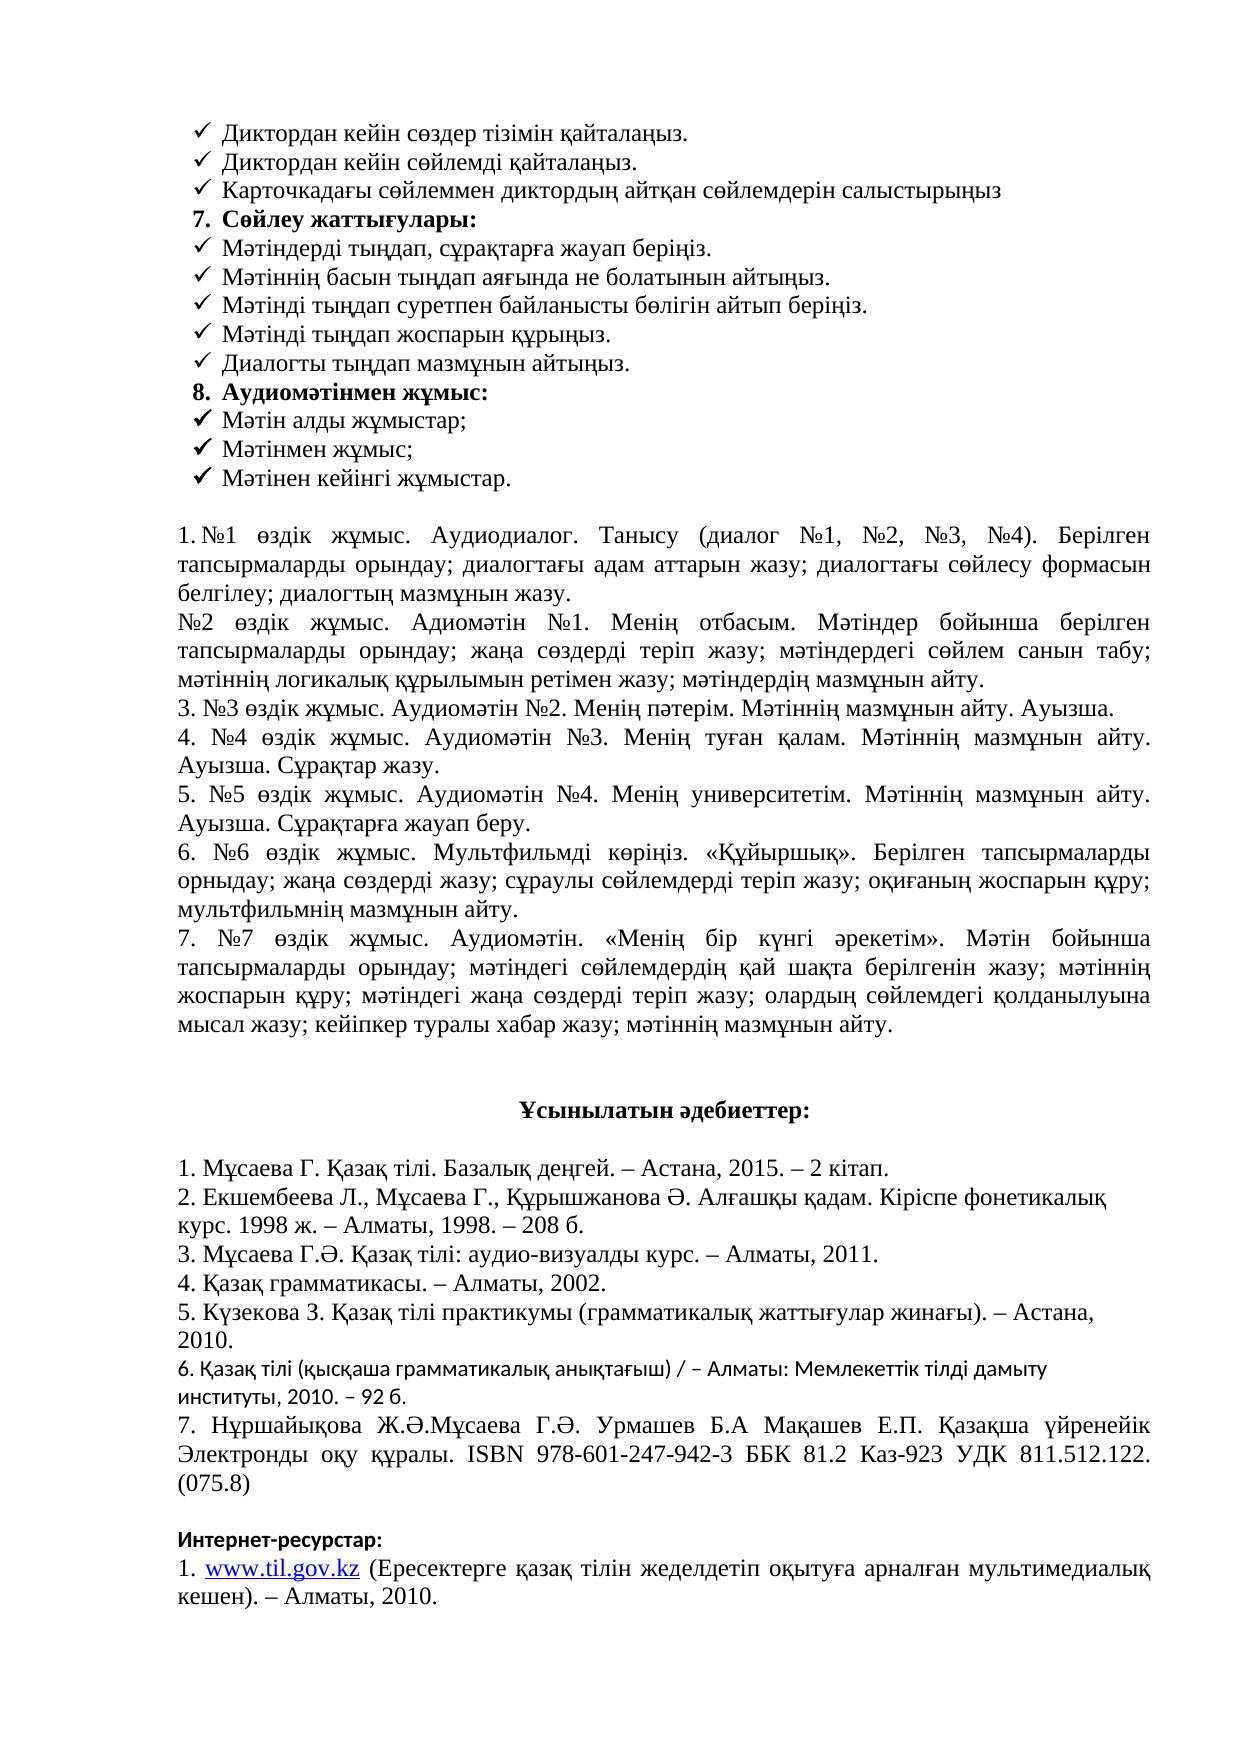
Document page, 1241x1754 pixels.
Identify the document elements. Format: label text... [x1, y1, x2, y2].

list Мәтінмен жұмыс; [177, 434, 1152, 463]
text 4. №4 өздік жұмыс. Аудиомәтін №3. Менің туған қалам. Мәтіннің мазмұнын айту. Ауызша. Сұрақтар жазу. [177, 722, 1152, 779]
text 1. Мұсаева Г. Қазақ тілі. Базалық деңгей. – Астана, 2015. – 2 кітап. [177, 1153, 1152, 1182]
text 4. Қазақ грамматикасы. – Алматы, 2002. [177, 1268, 1152, 1297]
list Аудиомәтінмен жұмыс: [177, 377, 1152, 406]
list №1 өздік жұмыс. Аудиодиалог. Танысу (диалог №1, №2, №3, №4). Берілген тапсырмаларды орындау; диалогтағы адам аттарын жазу; диалогтағы сөйлесу формасын белгілеу; диалогтың мазмұнын жазу. [177, 521, 1152, 607]
text 3. №3 өздік жұмыс. Аудиомәтін №2. Менің пәтерім. Мәтіннің мазмұнын айту. Ауызша. [177, 693, 1152, 722]
text №2 өздік жұмыс. Адиомәтін №1. Менің отбасым. Мәтіндер бойынша берілген тапсырмаларды орындау; жаңа сөздерді теріп жазу; мәтіндердегі сөйлем санын табу; мәтіннің логикалық құрылымын ретімен жазу; мәтіндердің мазмұнын айту. [177, 607, 1152, 693]
list 6. Қазақ тiлi (қысқаша грамматикалық анықтағыш) / – Алматы: Мемлекеттік тілді дамыту институты, 2010. – 92 б. [177, 1354, 1152, 1410]
list Мәтіннің басын тыңдап аяғында не болатынын айтыңыз. [177, 262, 1152, 291]
list Сөйлеу жаттығулары: [177, 204, 1152, 233]
list Мәтінді тыңдап суретпен байланысты бөлігін айтып беріңіз. [177, 291, 1152, 319]
list Интернет-ресурстар: [177, 1525, 1152, 1553]
list Мәтінен кейінгі жұмыстар. [177, 463, 1152, 492]
text 7. Нұршайықова Ж.Ә.Мұсаева Г.Ә. Урмашев Б.А Мақашев Е.П. Қазақша үйренейік Электронды оқу құралы. ISBN 978-601-247-942-3 ББК 81.2 Каз-923 УДК 811.512.122.(075.8) [177, 1410, 1152, 1497]
list Мәтін алды жұмыстар; [177, 406, 1152, 434]
text 7. №7 өздік жұмыс. Аудиомәтін. «Менің бір күнгі әрекетім». Мәтін бойынша тапсырмаларды орындау; мәтіндегі сөйлемдердің қай шақта берілгенін жазу; мәтіннің жоспарын құру; мәтіндегі жаңа сөздерді теріп жазу; олардың сөйлемдегі қолданылуына мысал жазу; кейіпкер туралы хабар жазу; мәтіннің мазмұнын айту. [177, 923, 1152, 1038]
text 3. Мұсаева Г.Ә. Қазақ тілі: аудио-визуалды курс. – Алматы, 2011. [177, 1239, 1152, 1268]
text 5. Күзекова З. Қазақ тілі практикумы (грамматикалық жаттығулар жинағы). – Астана, 2010. [177, 1297, 1152, 1354]
text 1. www.til.gov.kz (Ересектерге қазақ тілін жеделдетіп оқытуға арналған мультимедиалық кешен). – Алматы, 2010. [177, 1553, 1152, 1610]
list Диктордан кейін сөйлемді қайталаңыз. [177, 147, 1152, 176]
text 5. №5 өздік жұмыс. Аудиомәтін №4. Менің университетім. Мәтіннің мазмұнын айту. Ауызша. Сұрақтарға жауап беру. [177, 779, 1152, 837]
list Диктордан кейін сөздер тізімін қайталаңыз. [177, 118, 1152, 147]
list Карточкадағы сөйлеммен диктордың айтқан сөйлемдерін салыстырыңыз [177, 176, 1152, 204]
list Мәтінді тыңдап жоспарын құрыңыз. [177, 319, 1152, 348]
text 2. Екшембеева Л., Мұсаева Г., Құрышжанова Ә. Алғашқы қадам. Кіріспе фонетикалық курс. 1998 ж. – Алматы, 1998. – 208 б. [177, 1182, 1152, 1239]
text Ұсынылатын әдебиеттер: [177, 1096, 1152, 1124]
list Диалогты тыңдап мазмұнын айтыңыз. [177, 348, 1152, 377]
text 6. №6 өздік жұмыс. Мультфильмді көріңіз. «Құйыршық». Берілген тапсырмаларды орныдау; жаңа сөздерді жазу; сұраулы сөйлемдерді теріп жазу; оқиғаның жоспарын құру; мультфильмнің мазмұнын айту. [177, 837, 1152, 923]
list Мәтіндерді тыңдап, сұрақтарға жауап беріңіз. [177, 233, 1152, 262]
